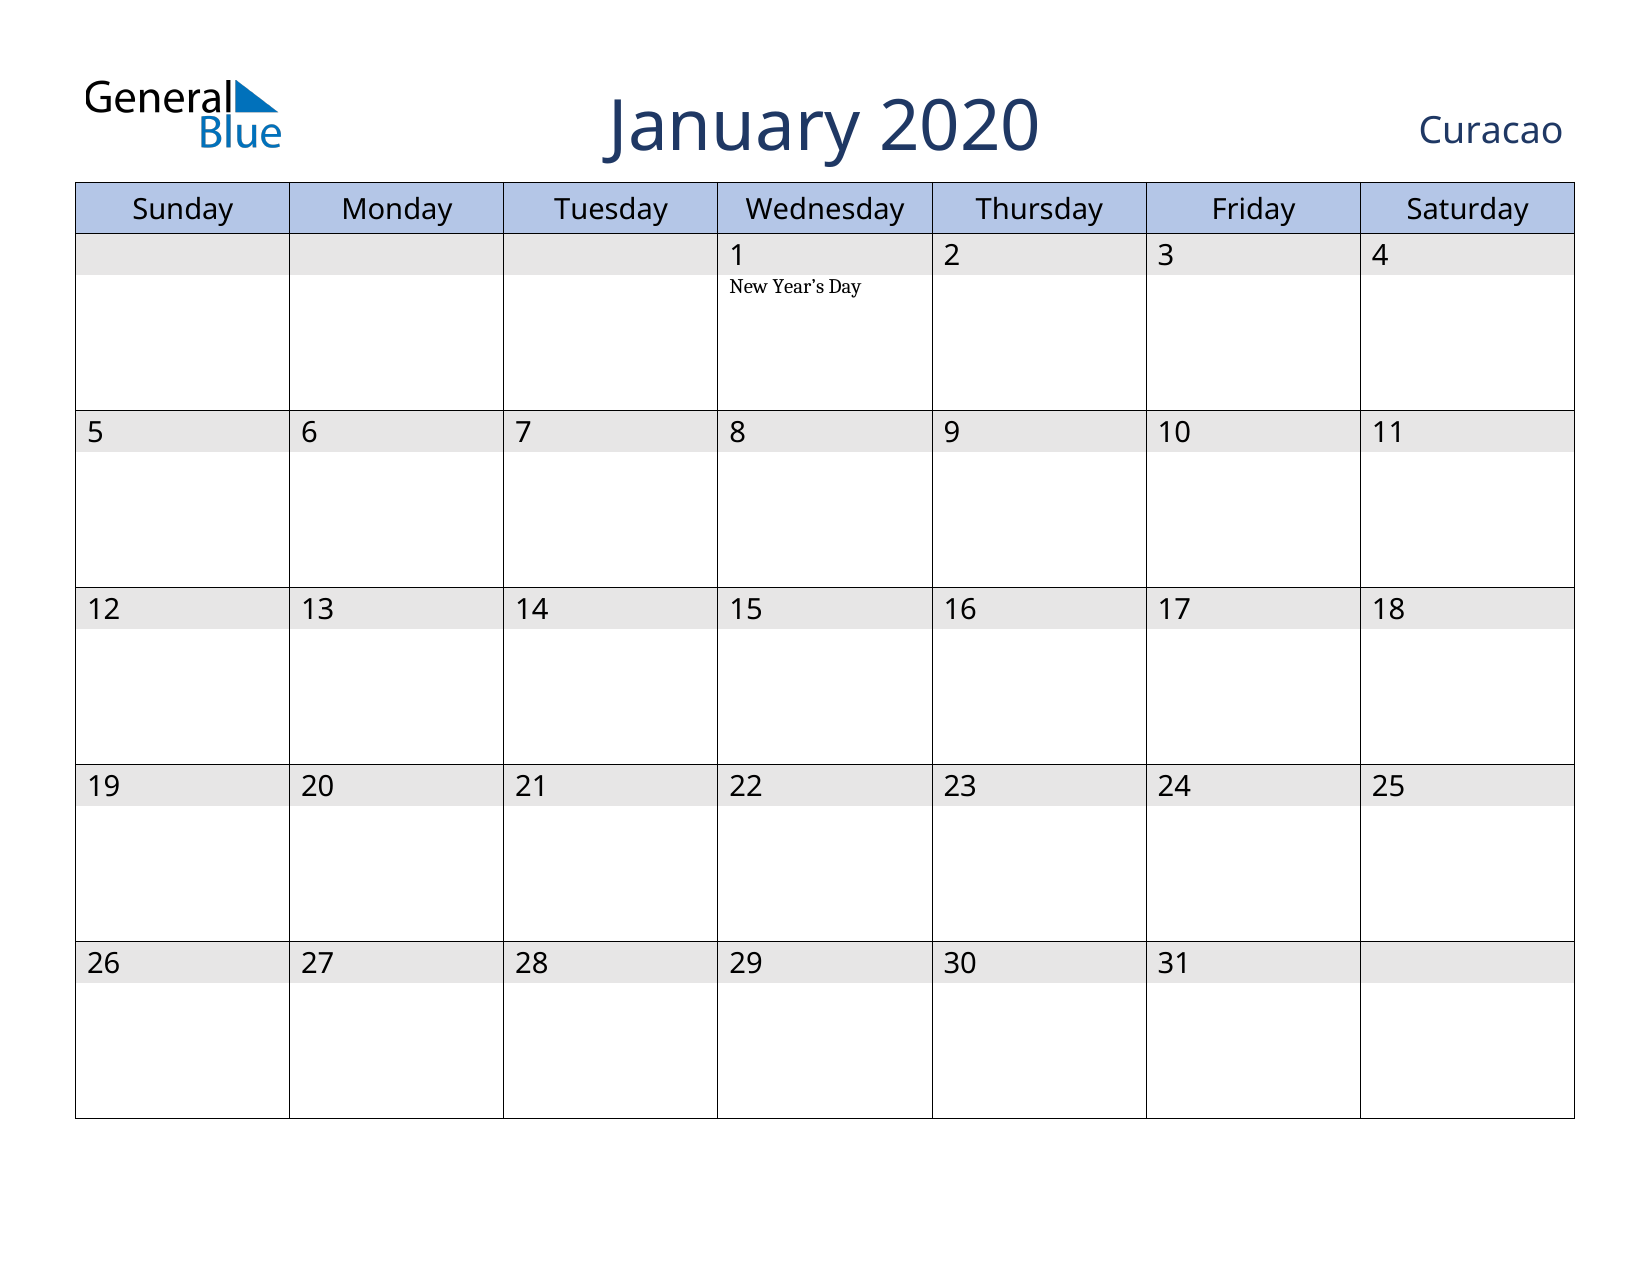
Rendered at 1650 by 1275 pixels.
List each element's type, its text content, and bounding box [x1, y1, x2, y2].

table_cell [76, 806, 289, 941]
table_cell 27 [290, 942, 503, 983]
table_cell 7 [504, 411, 717, 452]
table_cell Monday [290, 183, 503, 233]
table_cell [504, 806, 717, 941]
table_cell [290, 275, 503, 410]
table_cell [504, 983, 717, 1118]
table_cell 5 [76, 411, 289, 452]
table_cell [1147, 629, 1360, 764]
table_cell 6 [290, 411, 503, 452]
table_cell [504, 629, 717, 764]
table_cell [1361, 983, 1574, 1118]
table_cell [718, 629, 932, 764]
table_cell 30 [933, 942, 1146, 983]
table_cell 9 [933, 411, 1146, 452]
table_cell Friday [1147, 183, 1360, 233]
table_cell 31 [1147, 942, 1360, 983]
table_cell Saturday [1361, 183, 1574, 233]
table_cell [933, 806, 1146, 941]
table_cell [504, 275, 717, 410]
table_cell 23 [933, 765, 1146, 806]
table_cell [933, 452, 1146, 587]
table_cell 3 [1147, 234, 1360, 275]
table_cell 25 [1361, 765, 1574, 806]
table_cell 11 [1361, 411, 1574, 452]
table_cell 13 [290, 588, 503, 629]
table_cell 8 [718, 411, 932, 452]
table_cell [290, 234, 503, 275]
table_cell 12 [76, 588, 289, 629]
table_cell [1147, 275, 1360, 410]
table_cell Sunday [76, 183, 289, 233]
table_header Curacao [1146, 75, 1574, 182]
table_cell [1361, 452, 1574, 587]
table_header [76, 75, 503, 182]
table_cell 20 [290, 765, 503, 806]
table_cell 26 [76, 942, 289, 983]
table_cell [933, 275, 1146, 410]
table_cell [504, 452, 717, 587]
table_cell 14 [504, 588, 717, 629]
table_cell [933, 629, 1146, 764]
table_cell 1 [718, 234, 932, 275]
table_cell 10 [1147, 411, 1360, 452]
table_cell [1361, 806, 1574, 941]
table_cell [1361, 629, 1574, 764]
picture [86, 80, 281, 148]
table_cell 29 [718, 942, 932, 983]
table_cell 28 [504, 942, 717, 983]
table_cell 22 [718, 765, 932, 806]
table_cell [504, 234, 717, 275]
table_cell [718, 983, 932, 1118]
table_cell Wednesday [718, 183, 932, 233]
table_cell [76, 629, 289, 764]
table_cell [1147, 806, 1360, 941]
table_cell [290, 983, 503, 1118]
table_cell 15 [718, 588, 932, 629]
table_cell 17 [1147, 588, 1360, 629]
table_cell 4 [1361, 234, 1574, 275]
table_cell [290, 629, 503, 764]
table_cell 19 [76, 765, 289, 806]
table_cell [1147, 452, 1360, 587]
table_cell [1361, 942, 1574, 983]
table_cell [1147, 983, 1360, 1118]
table_header January 2020 [504, 75, 1146, 182]
table_cell [933, 983, 1146, 1118]
table_cell [76, 234, 289, 275]
table_cell [76, 983, 289, 1118]
table_cell Tuesday [504, 183, 717, 233]
table_cell [76, 275, 289, 410]
table_cell 21 [504, 765, 717, 806]
table_cell [718, 452, 932, 587]
table_cell [76, 452, 289, 587]
table_cell [290, 806, 503, 941]
table_cell 2 [933, 234, 1146, 275]
table_cell [1361, 275, 1574, 410]
table_cell [718, 806, 932, 941]
table_cell 16 [933, 588, 1146, 629]
table_cell [290, 452, 503, 587]
table_cell 24 [1147, 765, 1360, 806]
table_cell New Year’s Day [718, 275, 932, 410]
table_cell 18 [1361, 588, 1574, 629]
table_cell Thursday [933, 183, 1146, 233]
